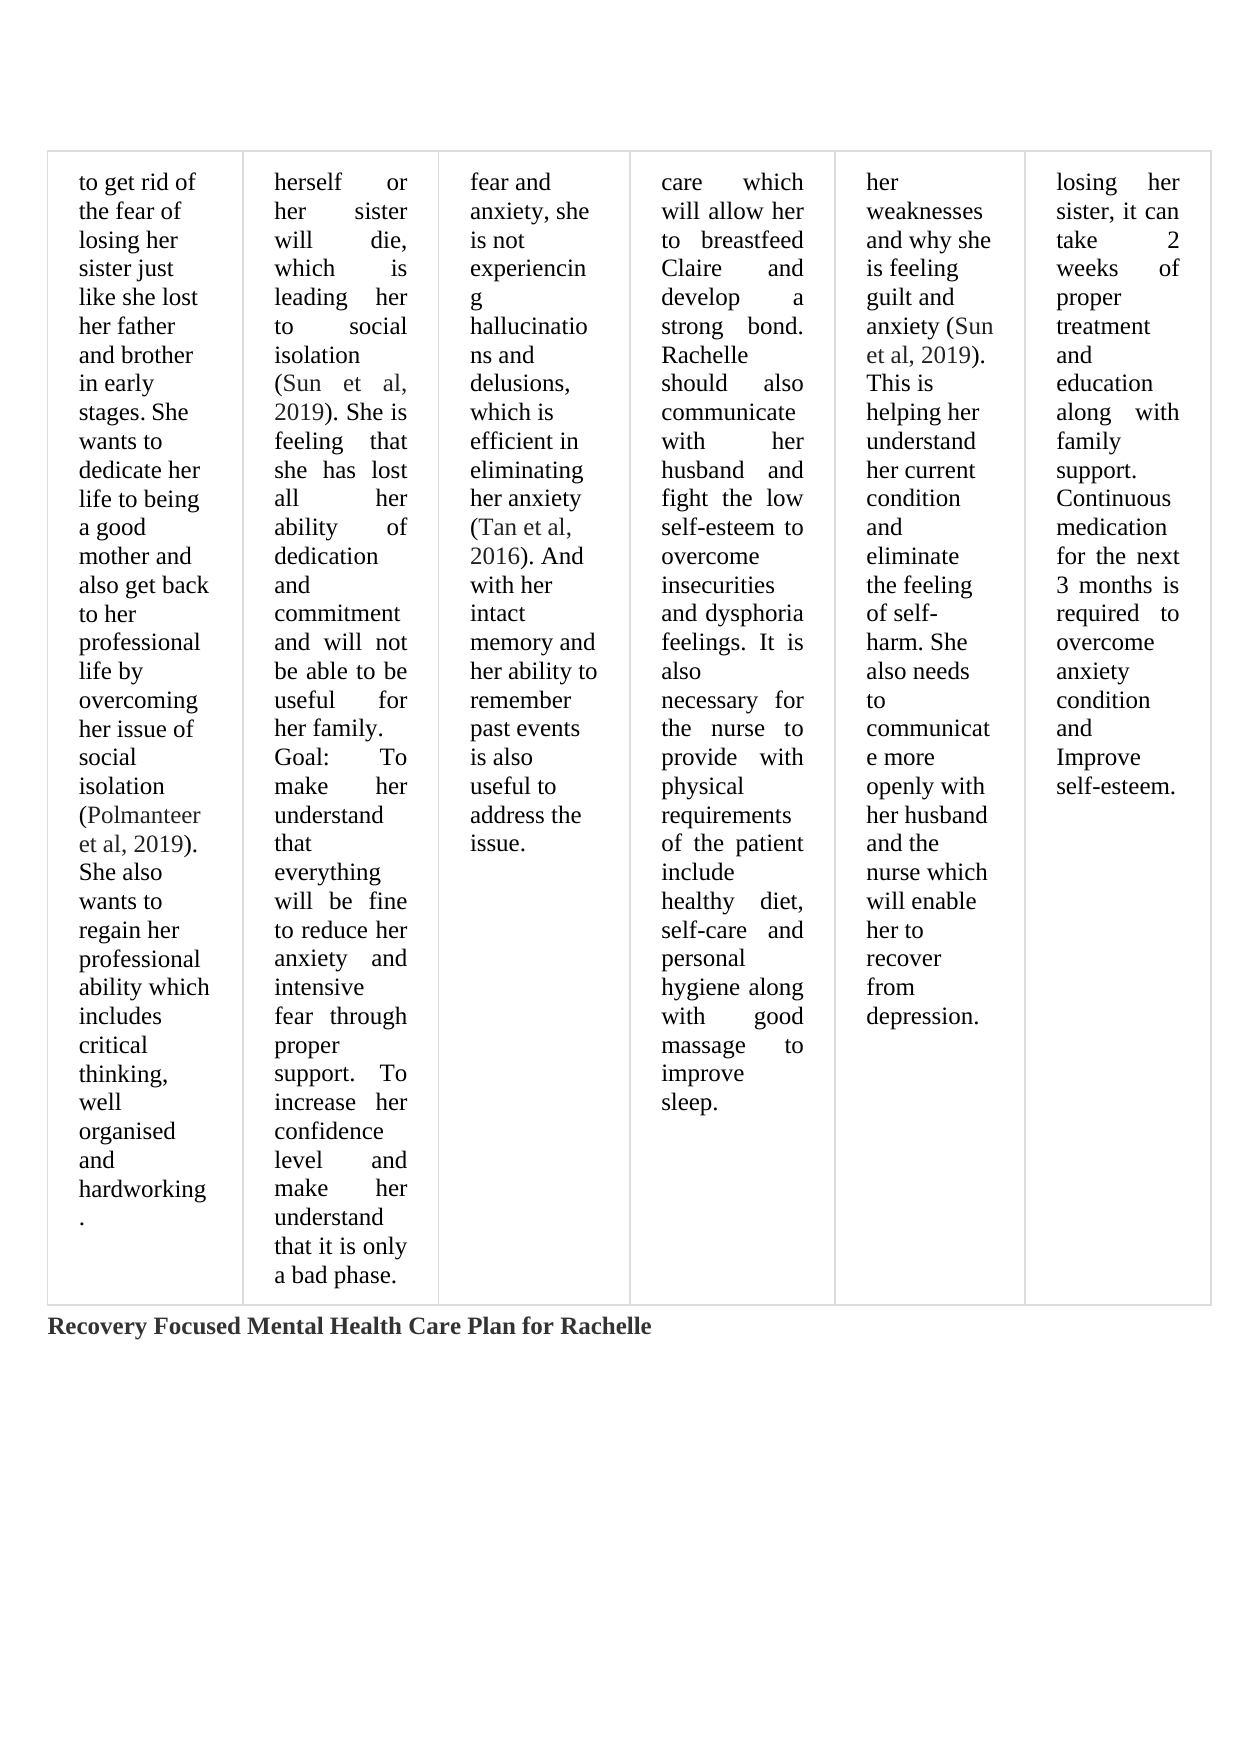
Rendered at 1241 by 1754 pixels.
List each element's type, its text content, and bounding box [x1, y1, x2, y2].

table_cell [48, 152, 242, 1304]
text Recovery Focused Mental Health Care Plan for Rachelle [47, 1306, 1211, 1340]
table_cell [1026, 152, 1210, 1304]
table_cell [439, 152, 629, 1304]
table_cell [244, 152, 438, 1304]
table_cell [836, 152, 1024, 1304]
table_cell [631, 152, 834, 1304]
